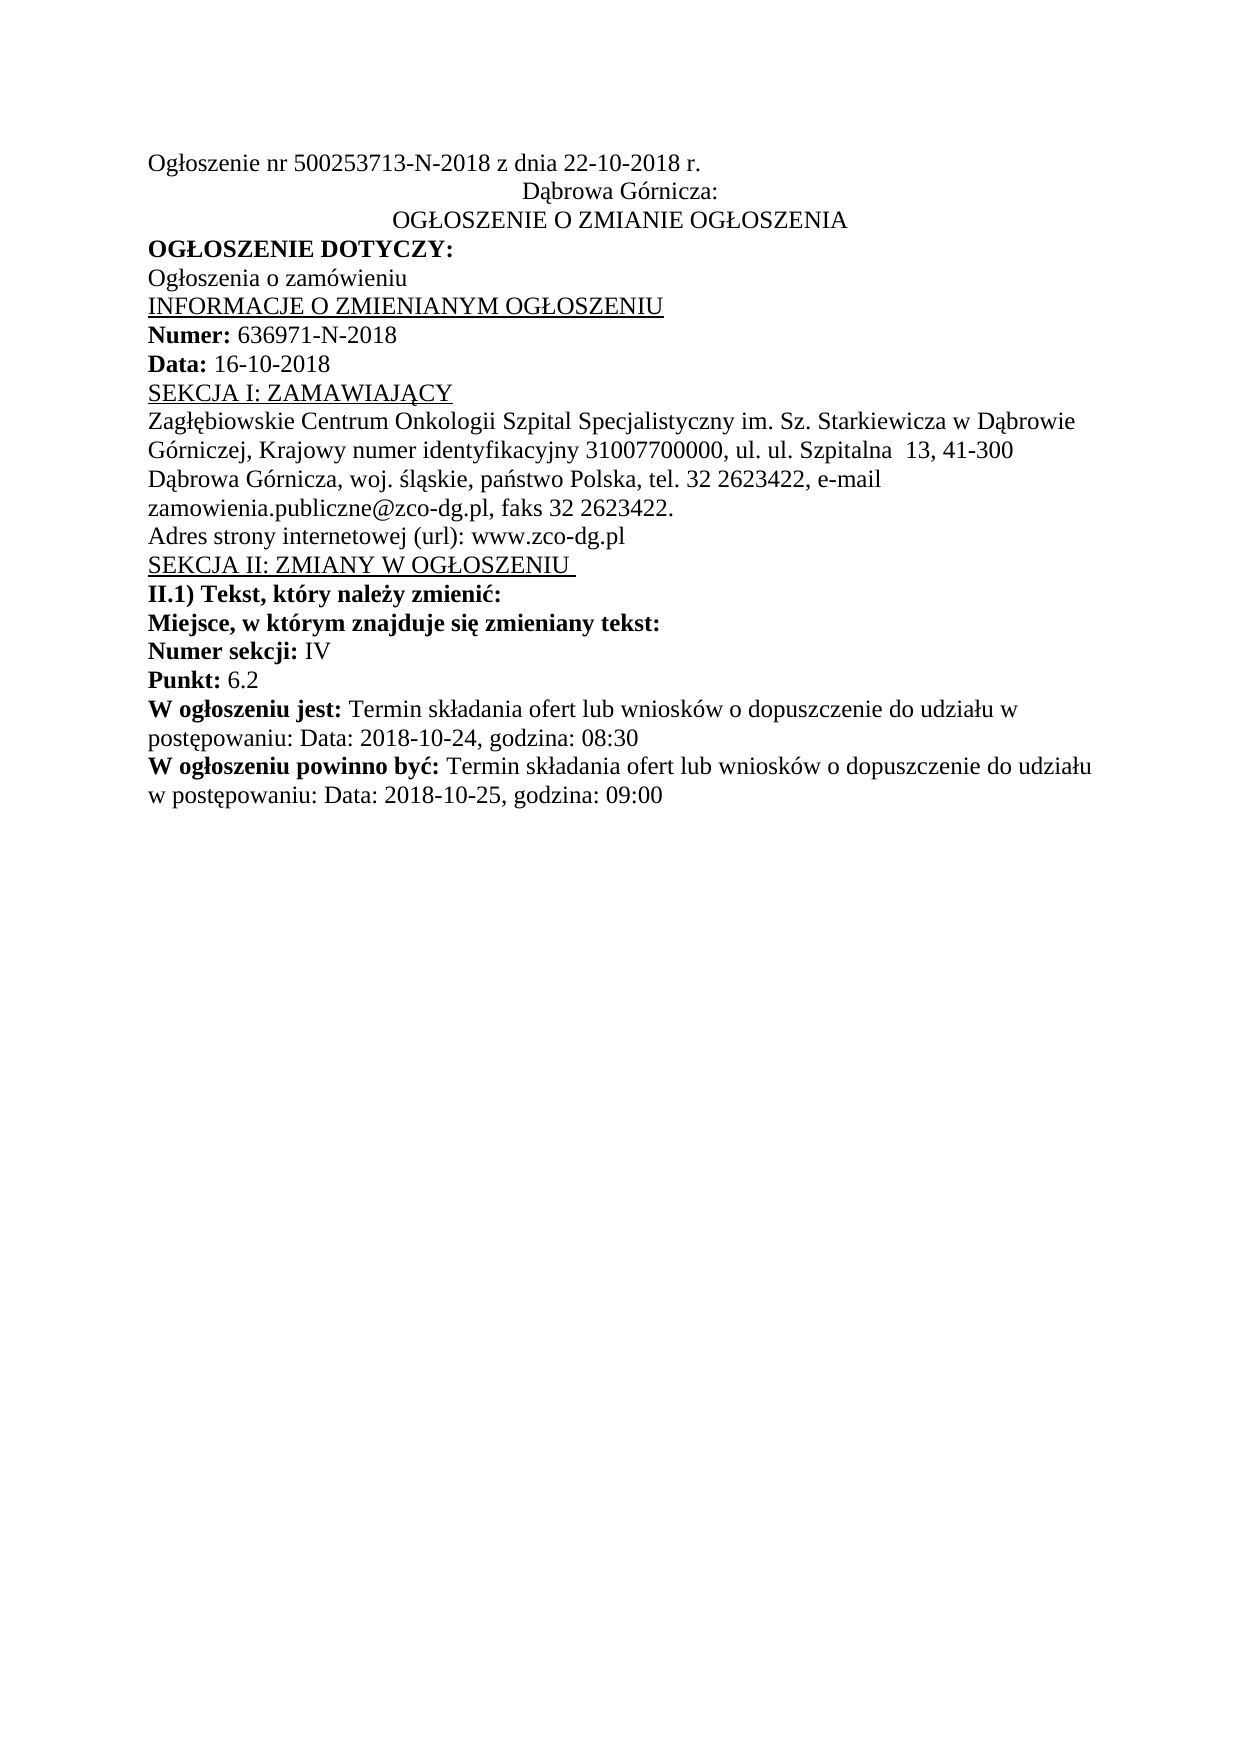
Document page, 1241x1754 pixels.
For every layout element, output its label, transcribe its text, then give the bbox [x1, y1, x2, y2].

text Zagłębiowskie Centrum Onkologii Szpital Specjalistyczny im. Sz. Starkiewicza w Dąbrowie Górniczej, Krajowy numer identyfikacyjny 31007700000, ul. ul. Szpitalna 13, 41-300 Dąbrowa Górnicza, woj. śląskie, państwo Polska, tel. 32 2623422, e-mail zamowienia.publiczne@zco-dg.pl, faks 32 2623422. Adres strony internetowej (url): www.zco-dg.pl [148, 406, 1093, 550]
text II.1) Tekst, który należy zmienić: [148, 579, 1093, 608]
text Dąbrowa Górnicza: OGŁOSZENIE O ZMIANIE OGŁOSZENIA [148, 176, 1093, 234]
text Ogłoszenie nr 500253713-N-2018 z dnia 22-10-2018 r. [148, 148, 1093, 176]
text INFORMACJE O ZMIENIANYM OGŁOSZENIU [148, 291, 1093, 320]
text Numer: 636971-N-2018 Data: 16-10-2018 [148, 320, 1093, 378]
text OGŁOSZENIE DOTYCZY: [148, 234, 1093, 263]
text SEKCJA I: ZAMAWIAJĄCY [148, 378, 1093, 406]
text SEKCJA II: ZMIANY W OGŁOSZENIU [148, 550, 1093, 579]
text Ogłoszenia o zamówieniu [148, 263, 1093, 291]
text Miejsce, w którym znajduje się zmieniany tekst: Numer sekcji: IV Punkt: 6.2 W ogłoszeniu jest: Termin składania ofert lub wniosków o dopuszczenie do udziału w postępowaniu: Data: 2018-10-24, godzina: 08:30 W ogłoszeniu powinno być: Termin składania ofert lub wniosków o dopuszczenie do udziału w postępowaniu: Data: 2018-10-25, godzina: 09:00 [148, 608, 1093, 809]
